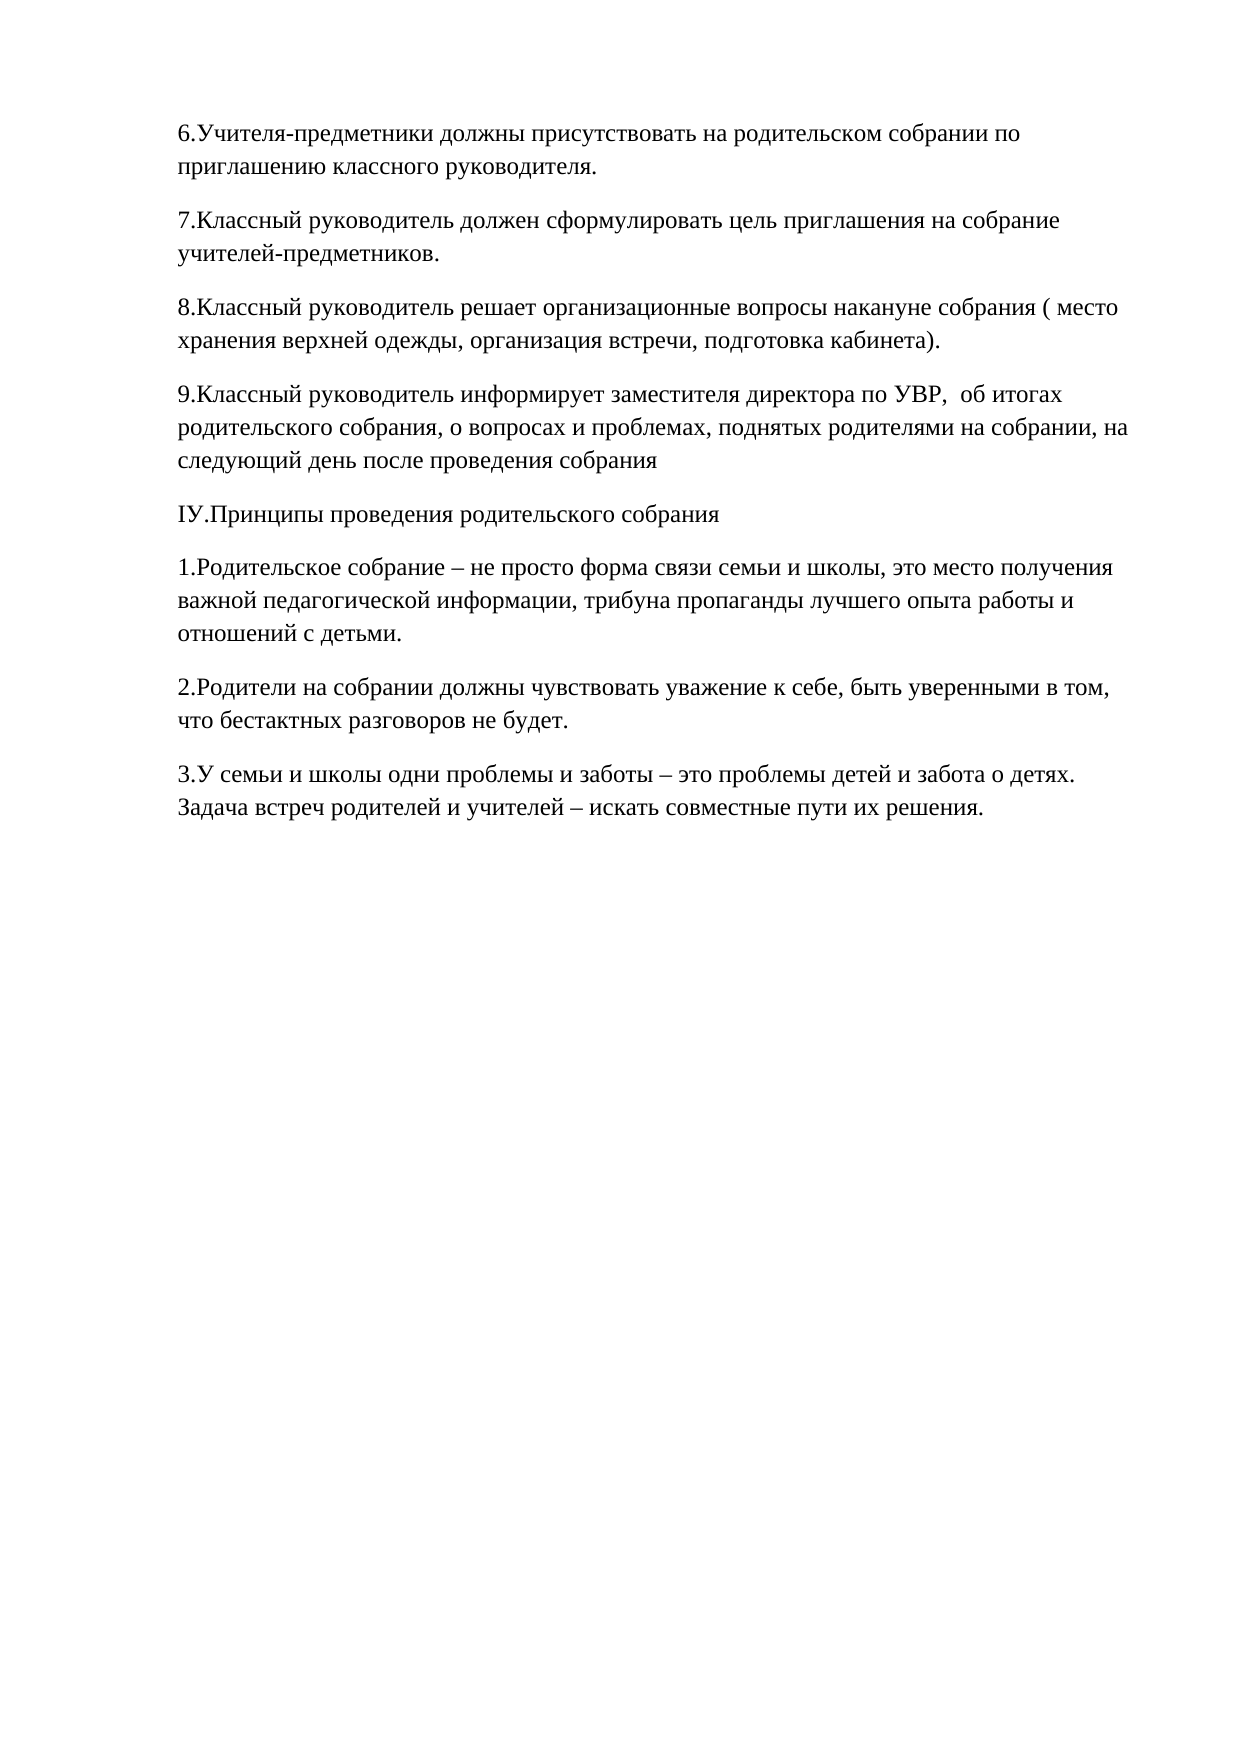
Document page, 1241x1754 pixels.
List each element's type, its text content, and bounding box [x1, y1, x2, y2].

text 1.Родительское собрание – не просто форма связи семьи и школы, это место получения важной педагогической информации, трибуна пропаганды лучшего опыта работы и отношений с детьми. [177, 552, 1152, 647]
text 6.Учителя-предметники должны присутствовать на родительском собрании по приглашению классного руководителя. [177, 118, 1152, 180]
text 2.Родители на собрании должны чувствовать уважение к себе, быть уверенными в том, что бестактных разговоров не будет. [177, 672, 1152, 734]
text 7.Классный руководитель должен сформулировать цель приглашения на собрание учителей-предметников. [177, 205, 1152, 267]
text 3.У семьи и школы одни проблемы и заботы – это проблемы детей и забота о детях. Задача встреч родителей и учителей – искать совместные пути их решения. [177, 759, 1152, 821]
text IУ.Принципы проведения родительского собрания [177, 499, 1152, 527]
text 8.Классный руководитель решает организационные вопросы накануне собрания ( место хранения верхней одежды, организация встречи, подготовка кабинета). [177, 292, 1152, 354]
text 9.Классный руководитель информирует заместителя директора по УВР, об итогах родительского собрания, о вопросах и проблемах, поднятых родителями на собрании, на следующий день после проведения собрания [177, 379, 1152, 473]
